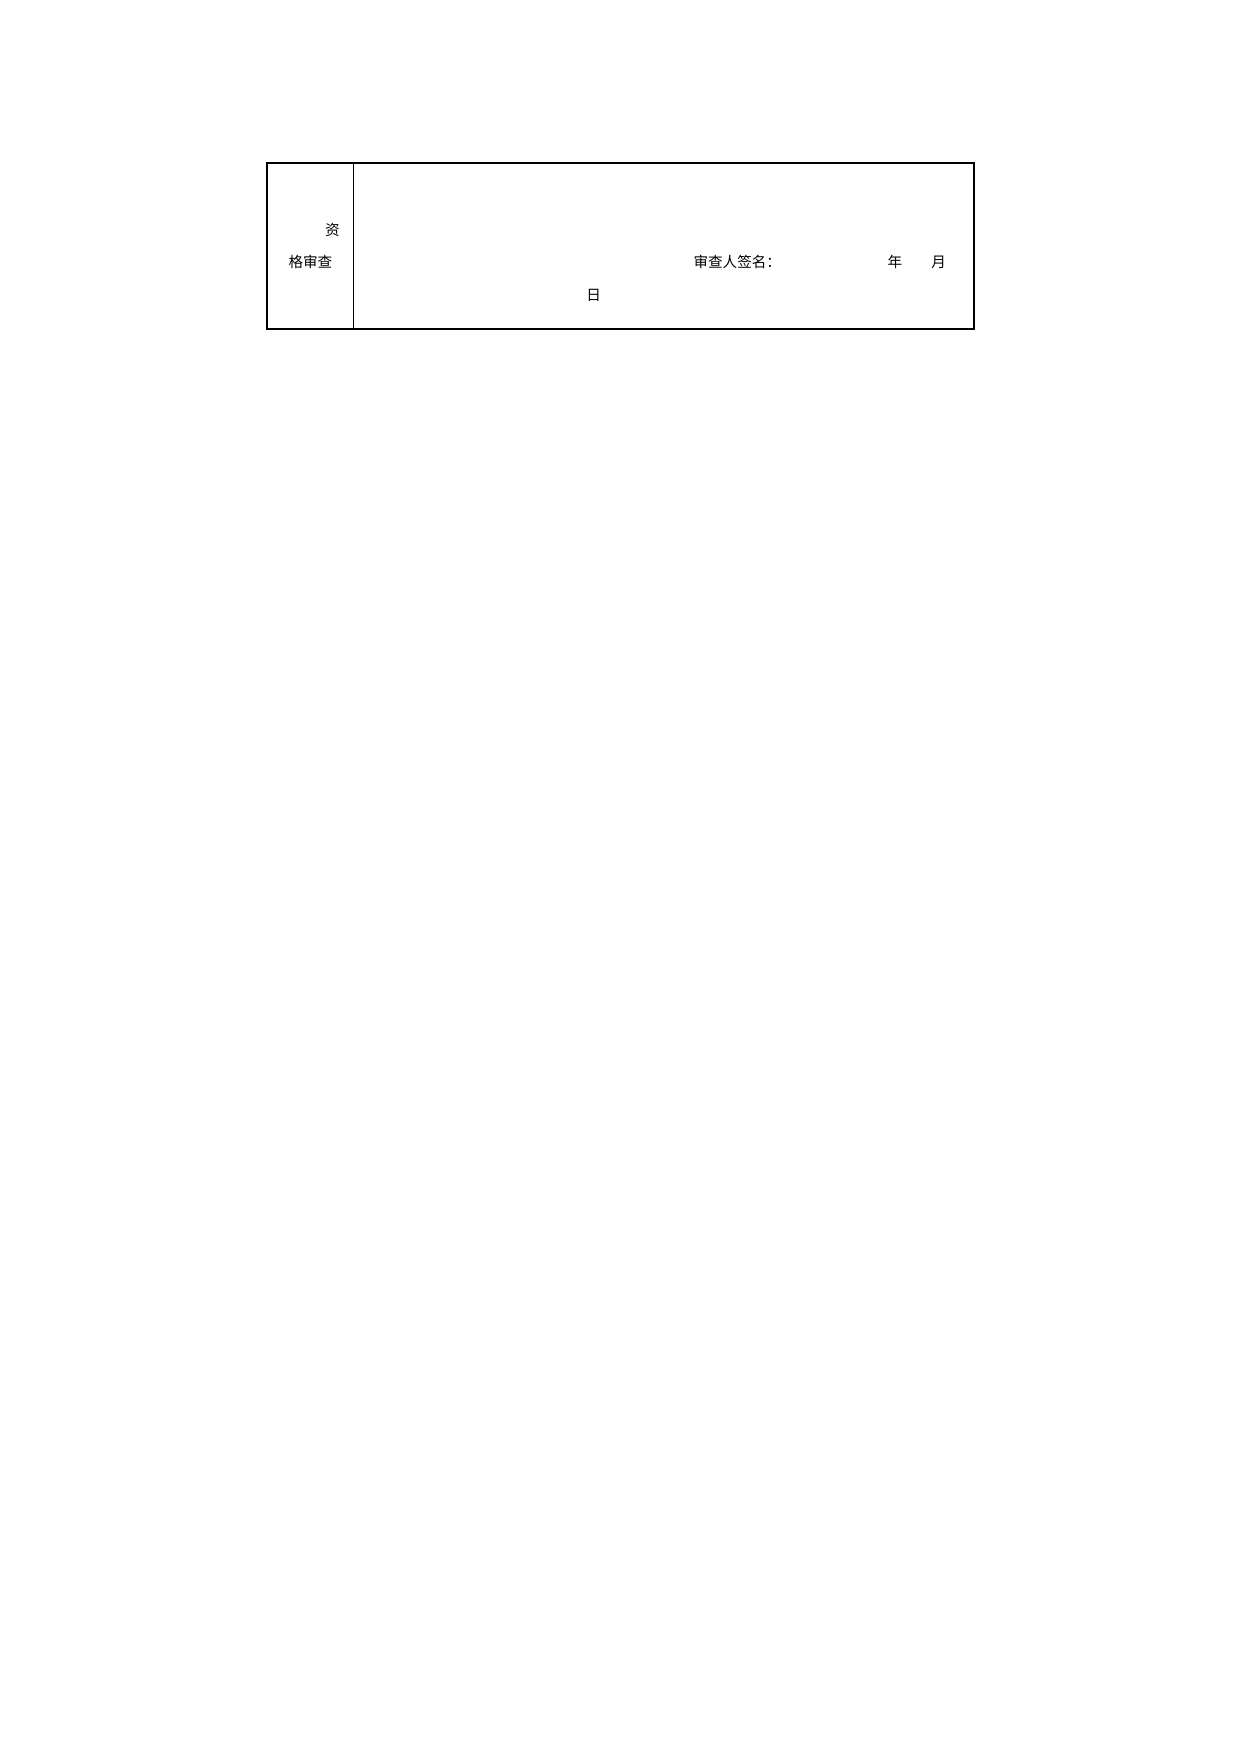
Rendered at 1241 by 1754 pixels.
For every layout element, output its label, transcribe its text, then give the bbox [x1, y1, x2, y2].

table_cell 资格审查 [268, 164, 353, 328]
table_cell 审查人签名： 年 月 日 [354, 164, 973, 328]
